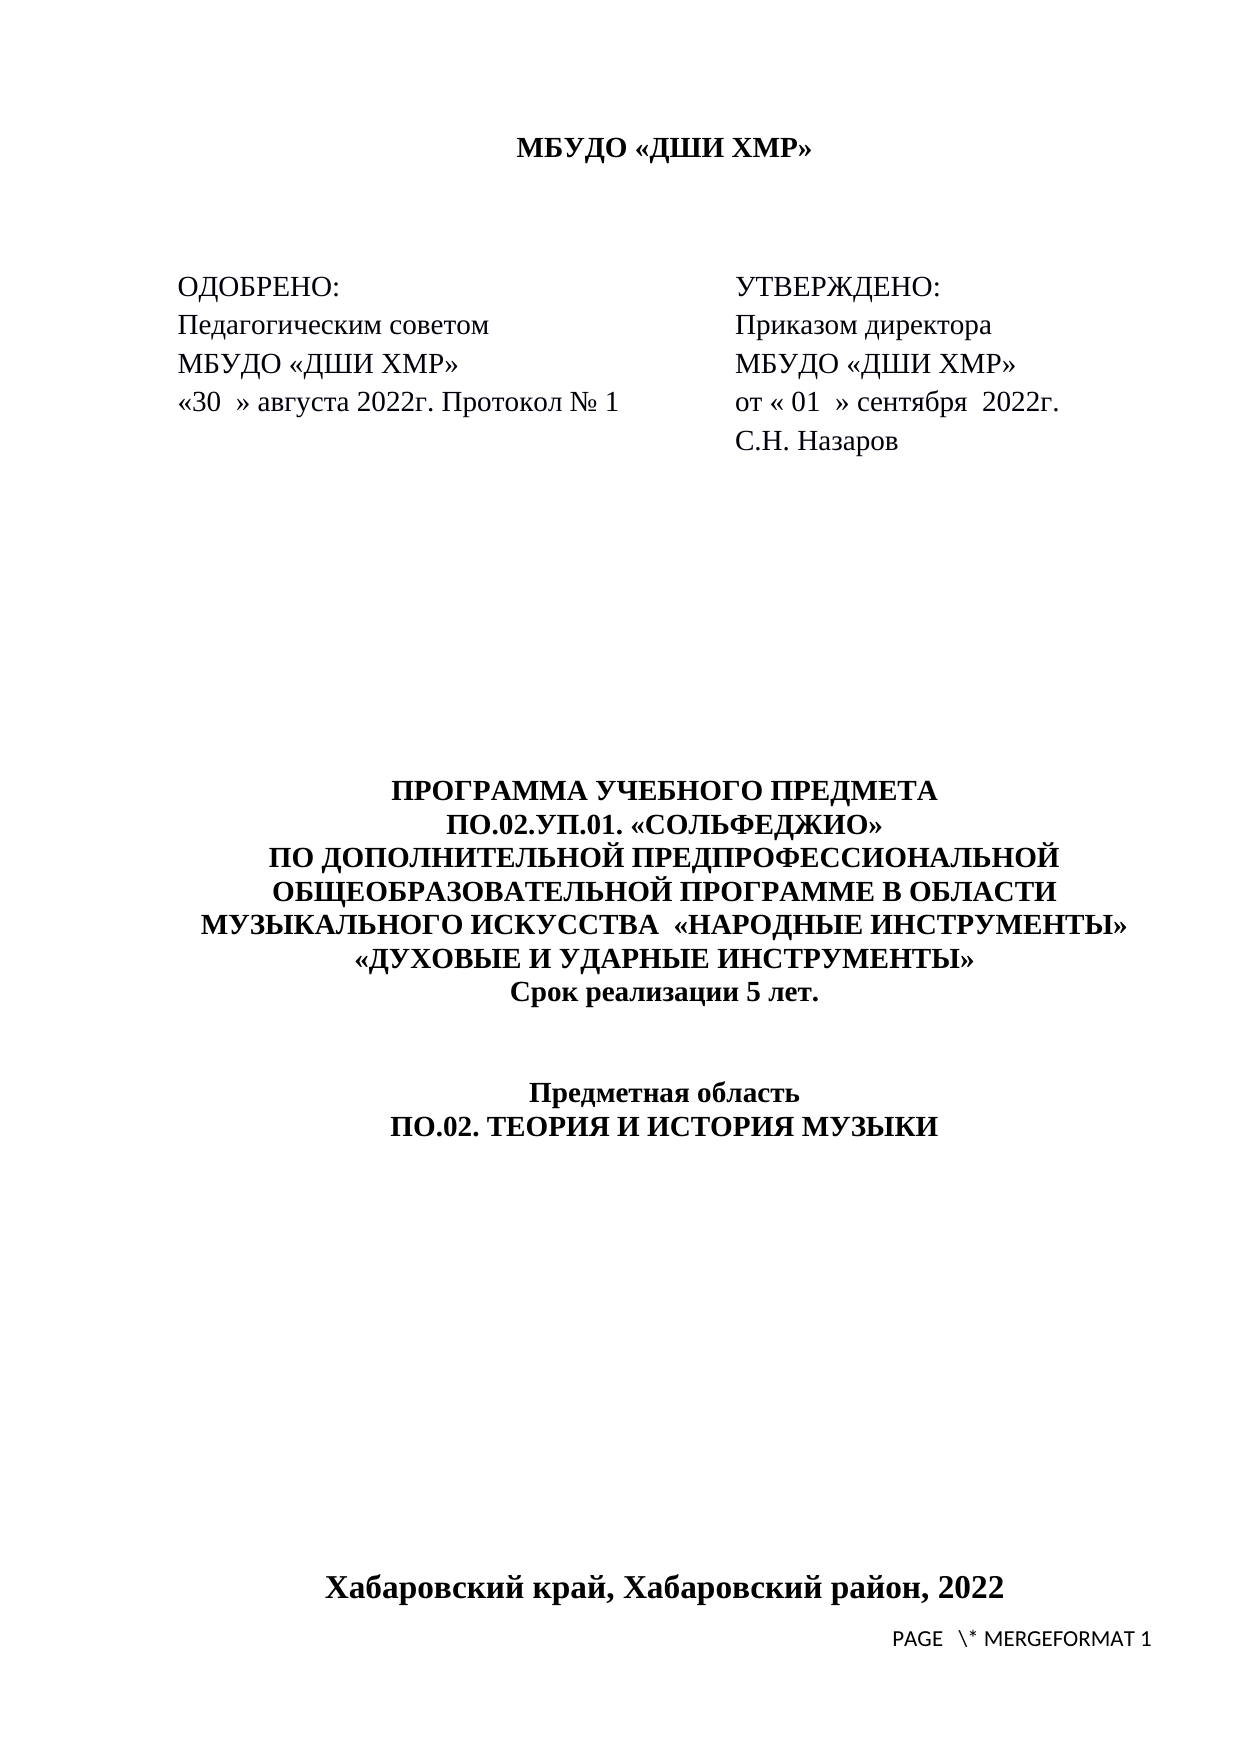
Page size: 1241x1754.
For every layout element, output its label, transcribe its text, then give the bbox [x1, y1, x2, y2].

text МУЗЫКАЛЬНОГО ИСКУССТВА «НАРОДНЫЕ ИНСТРУМЕНТЫ» [177, 907, 1152, 941]
text МБУДО «ДШИ ХМР» [177, 130, 1152, 163]
text ОБЩЕОБРАЗОВАТЕЛЬНОЙ ПРОГРАММЕ В ОБЛАСТИ [177, 874, 1152, 907]
table_header УТВЕРЖДЕНО: Приказом директора МБУДО «ДШИ ХМР» от « 01 » сентября 2022г. С.Н. Назаров [724, 269, 1240, 538]
text ПО ДОПОЛНИТЕЛЬНОЙ ПРЕДПРОФЕССИОНАЛЬНОЙ [177, 840, 1152, 874]
text Предметная область [177, 1075, 1152, 1109]
table_header ОДОБРЕНО: Педагогическим советом МБУДО «ДШИ ХМР» «30 » августа 2022г. Протокол № 1 [166, 269, 723, 538]
text «ДУХОВЫЕ И УДАРНЫЕ ИНСТРУМЕНТЫ» [177, 941, 1152, 974]
text ПРОГРАММА УЧЕБНОГО ПРЕДМЕТА [177, 773, 1152, 807]
text Хабаровский край, Хабаровский район, 2022 [177, 1567, 1152, 1606]
text ПО.02. ТЕОРИЯ И ИСТОРИЯ МУЗЫКИ [177, 1109, 1152, 1142]
text ПО.02.УП.01. «СОЛЬФЕДЖИО» [177, 807, 1152, 840]
text Срок реализации 5 лет. [177, 974, 1152, 1008]
